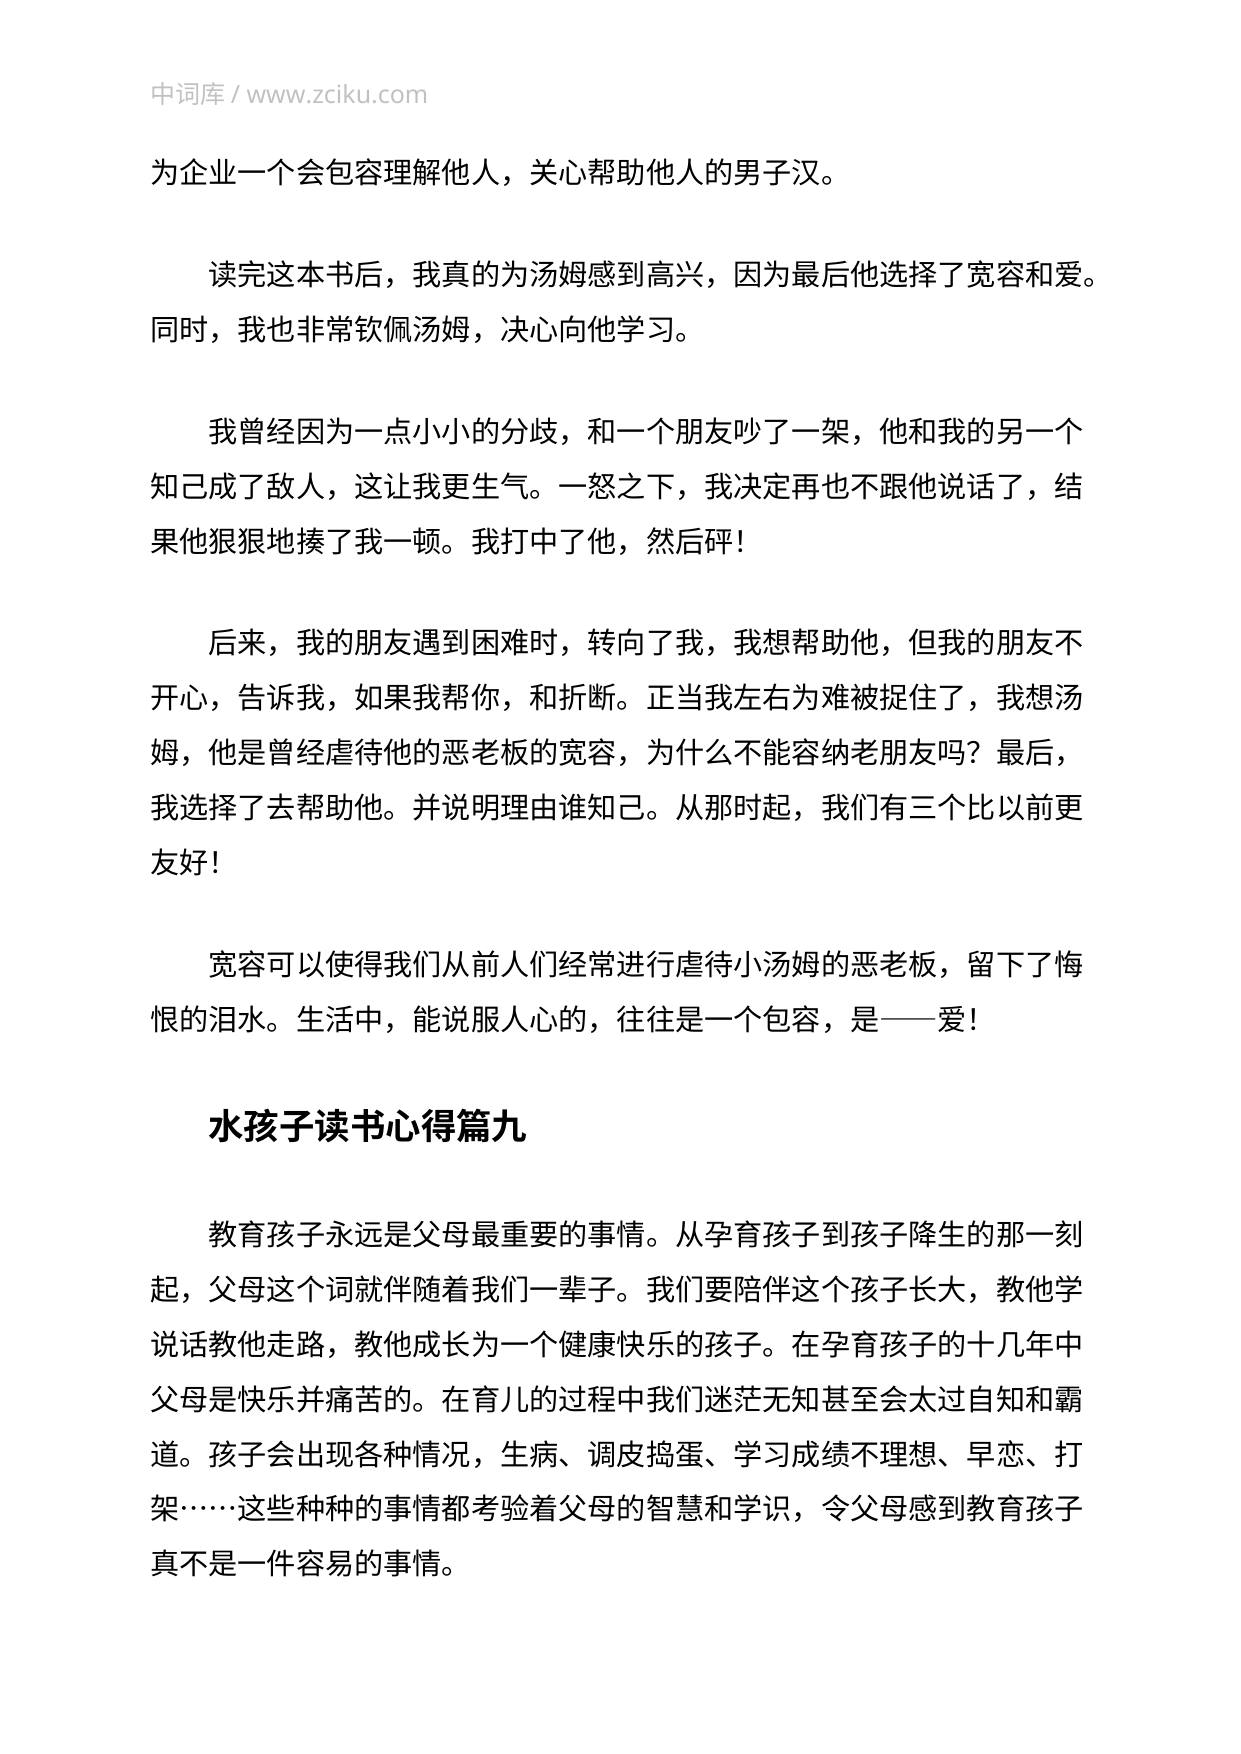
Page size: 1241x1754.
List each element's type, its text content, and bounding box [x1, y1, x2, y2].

text 宽容可以使得我们从前人们经常进行虐待小汤姆的恶老板，留下了悔恨的泪水。生活中，能说服人心的，往往是一个包容，是——爱！ [150, 941, 1090, 1038]
text 后来，我的朋友遇到困难时，转向了我，我想帮助他，但我的朋友不开心，告诉我，如果我帮你，和折断。正当我左右为难被捉住了，我想汤姆，他是曾经虐待他的恶老板的宽容，为什么不能容纳老朋友吗？最后，我选择了去帮助他。并说明理由谁知己。从那时起，我们有三个比以前更友好！ [150, 620, 1090, 882]
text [150, 150, 1090, 192]
text 教育孩子永远是父母最重要的事情。从孕育孩子到孩子降生的那一刻起，父母这个词就伴随着我们一辈子。我们要陪伴这个孩子长大，教他学说话教他走路，教他成长为一个健康快乐的孩子。在孕育孩子的十几年中父母是快乐并痛苦的。在育儿的过程中我们迷茫无知甚至会太过自知和霸道。孩子会出现各种情况，生病、调皮捣蛋、学习成绩不理想、早恋、打架……这些种种的事情都考验着父母的智慧和学识，令父母感到教育孩子真不是一件容易的事情。 [150, 1211, 1090, 1583]
text 水孩子读书心得篇九 [150, 1098, 1090, 1149]
text 读完这本书后，我真的为汤姆感到高兴，因为最后他选择了宽容和爱。同时，我也非常钦佩汤姆，决心向他学习。 [150, 252, 1090, 349]
text 我曾经因为一点小小的分歧，和一个朋友吵了一架，他和我的另一个知己成了敌人，这让我更生气。一怒之下，我决定再也不跟他说话了，结果他狠狠地揍了我一顿。我打中了他，然后砰！ [150, 408, 1090, 561]
